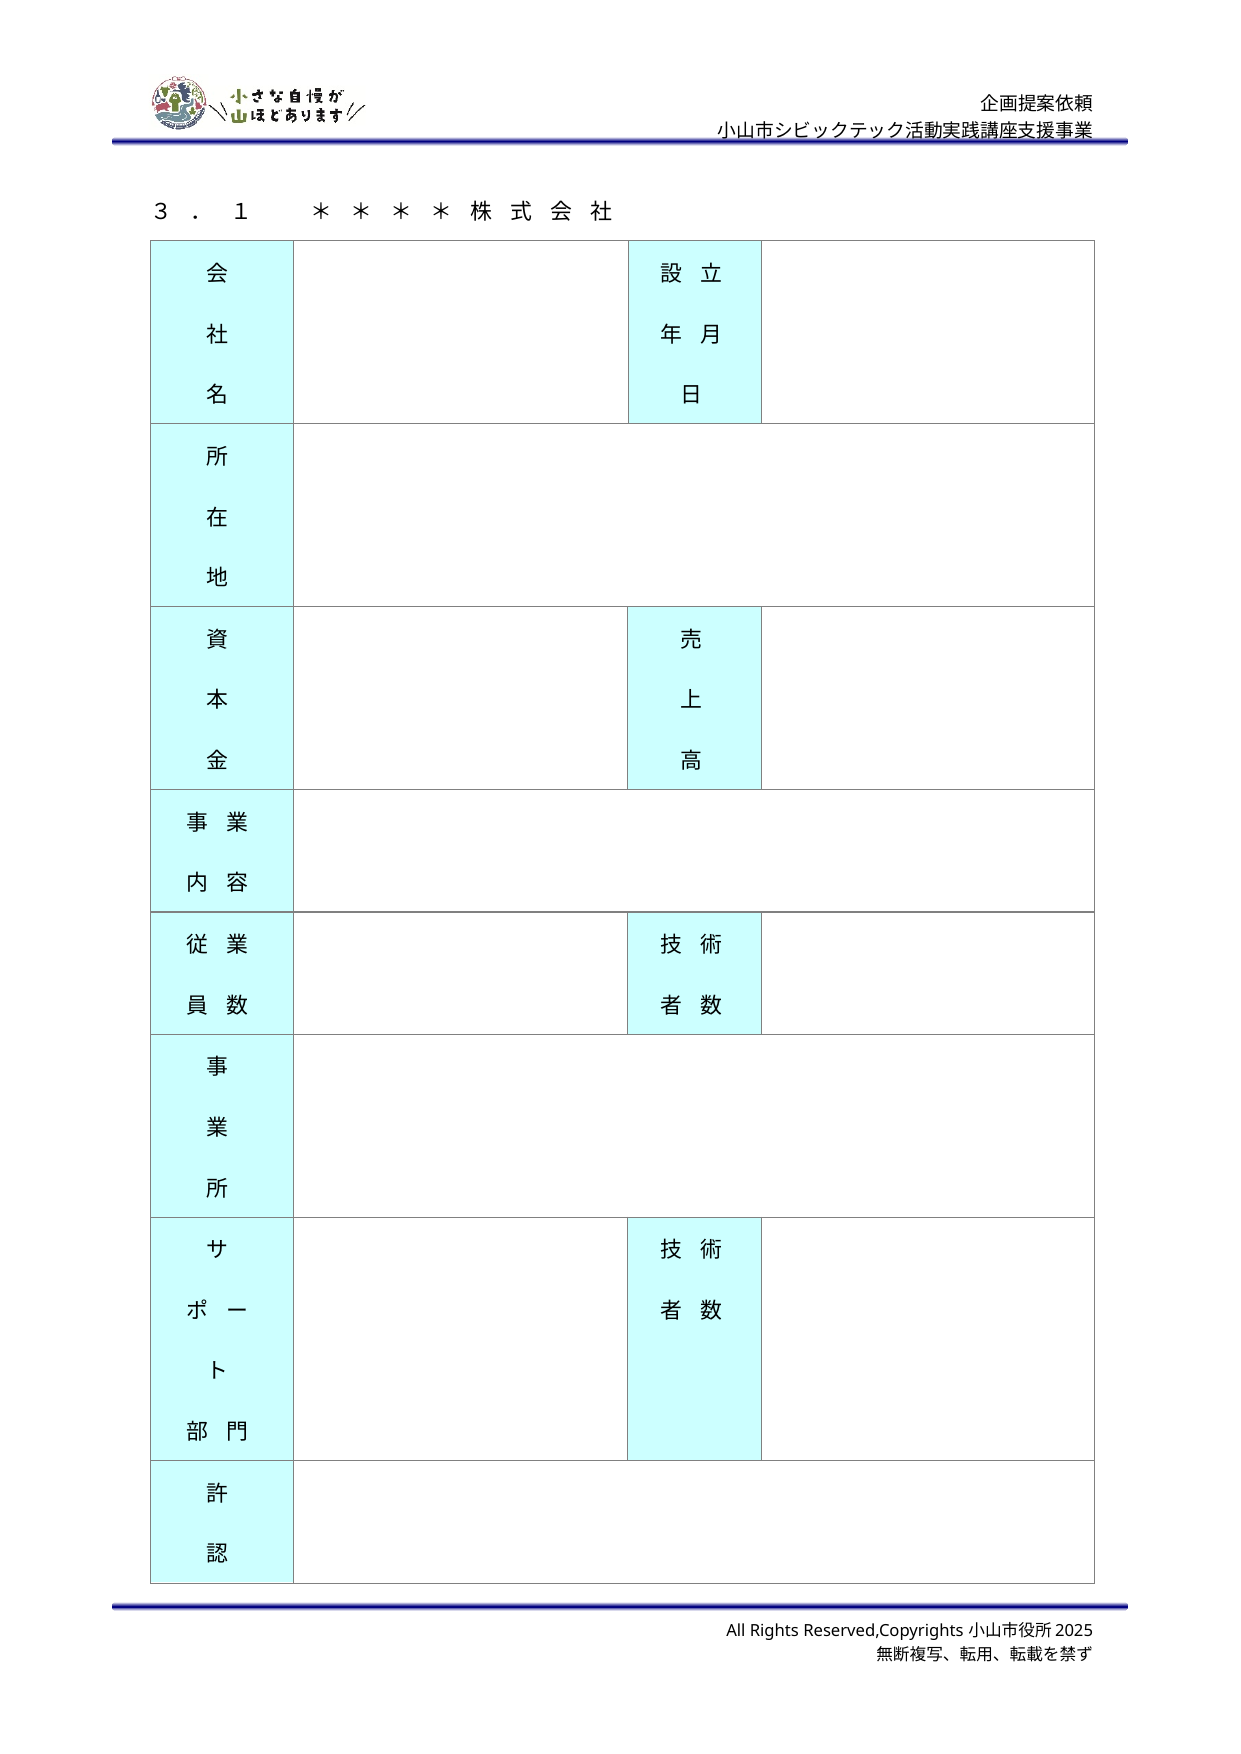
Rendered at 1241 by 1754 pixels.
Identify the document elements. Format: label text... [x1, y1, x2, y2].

table_header [294, 241, 628, 423]
table_header 設立年月日 [629, 241, 761, 423]
table_cell [294, 790, 1094, 911]
table_cell サポート 部門 [151, 1218, 293, 1460]
table_cell 資 本 金 [151, 607, 293, 789]
table_cell [294, 607, 627, 789]
table_header [762, 241, 1094, 423]
table_cell 技術者数 [628, 1218, 761, 1460]
table_cell [294, 1461, 1094, 1582]
table_cell 所 在 地 [151, 424, 293, 606]
table_cell [762, 607, 1094, 789]
picture [148, 74, 366, 132]
table_cell 売 上 高 [628, 607, 761, 789]
table_cell [294, 1035, 1094, 1217]
table_cell [294, 913, 627, 1034]
table_header 会 社 名 [151, 241, 293, 423]
table_cell 事業内容 [151, 790, 293, 911]
table_cell 事 業 所 [151, 1035, 293, 1217]
table_cell [762, 1218, 1094, 1460]
table_cell 従業員数 [151, 913, 293, 1034]
table_cell [294, 424, 1094, 606]
text ３．１ ＊＊＊＊株式会社 [150, 180, 1090, 240]
table_cell 技術者数 [628, 913, 761, 1034]
table_cell [762, 913, 1094, 1034]
table_cell [294, 1218, 627, 1460]
table_cell 許 認 可 [151, 1461, 293, 1582]
